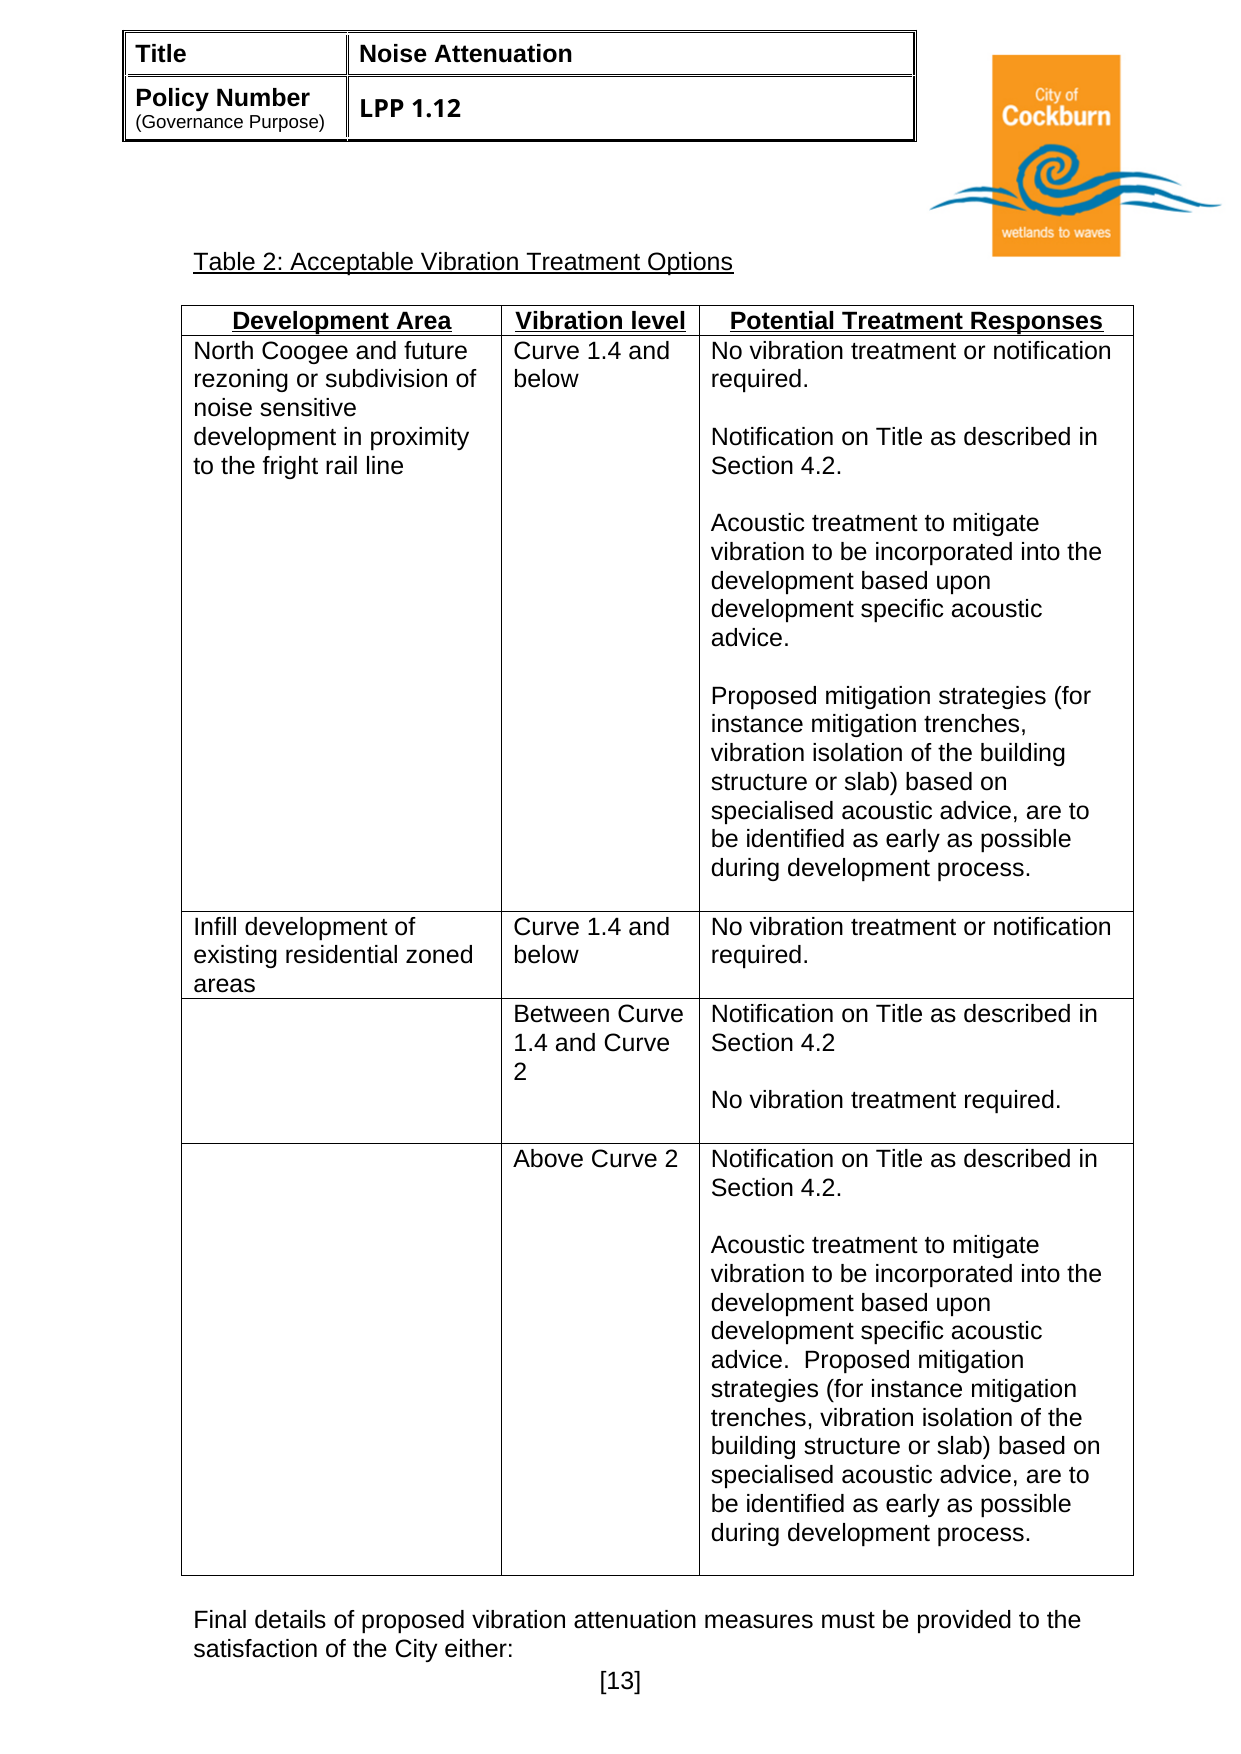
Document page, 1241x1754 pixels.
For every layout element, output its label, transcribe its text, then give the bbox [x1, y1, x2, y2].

table_cell [182, 1144, 501, 1575]
table_header Potential Treatment Responses [700, 306, 1133, 334]
table_header Vibration level [502, 306, 699, 334]
table_cell Notification on Title as described in Section 4.2. Acoustic treatment to mitigate vibration to be incorporated into the development based upon development specific acoustic advice. Proposed mitigation strategies (for instance mitigation trenches, vibration isolation of the building structure or slab) based on specialised acoustic advice, are to be identified as early as possible during development process. [700, 1144, 1133, 1575]
table_cell Curve 1.4 and below [502, 912, 699, 998]
table_cell No vibration treatment or notification required. [700, 912, 1133, 998]
table_cell No vibration treatment or notification required. Notification on Title as described in Section 4.2. Acoustic treatment to mitigate vibration to be incorporated into the development based upon development specific acoustic advice. Proposed mitigation strategies (for instance mitigation trenches, vibration isolation of the building structure or slab) based on specialised acoustic advice, are to be identified as early as possible during development process. [700, 336, 1133, 911]
text Table 2: Acceptable Vibration Treatment Options [193, 247, 1122, 276]
text Final details of proposed vibration attenuation measures must be provided to the satisfaction of the City either: [193, 1605, 1122, 1662]
table_cell [182, 999, 501, 1143]
table_cell Between Curve 1.4 and Curve 2 [502, 999, 699, 1143]
table_cell Notification on Title as described in Section 4.2 No vibration treatment required. [700, 999, 1133, 1143]
table_cell Infill development of existing residential zoned areas [182, 912, 501, 998]
table_header Development Area [182, 306, 501, 334]
table_cell Curve 1.4 and below [502, 336, 699, 911]
picture [911, 29, 1236, 293]
table_cell Above Curve 2 [502, 1144, 699, 1575]
table_cell North Coogee and future rezoning or subdivision of noise sensitive development in proximity to the fright rail line [182, 336, 501, 911]
